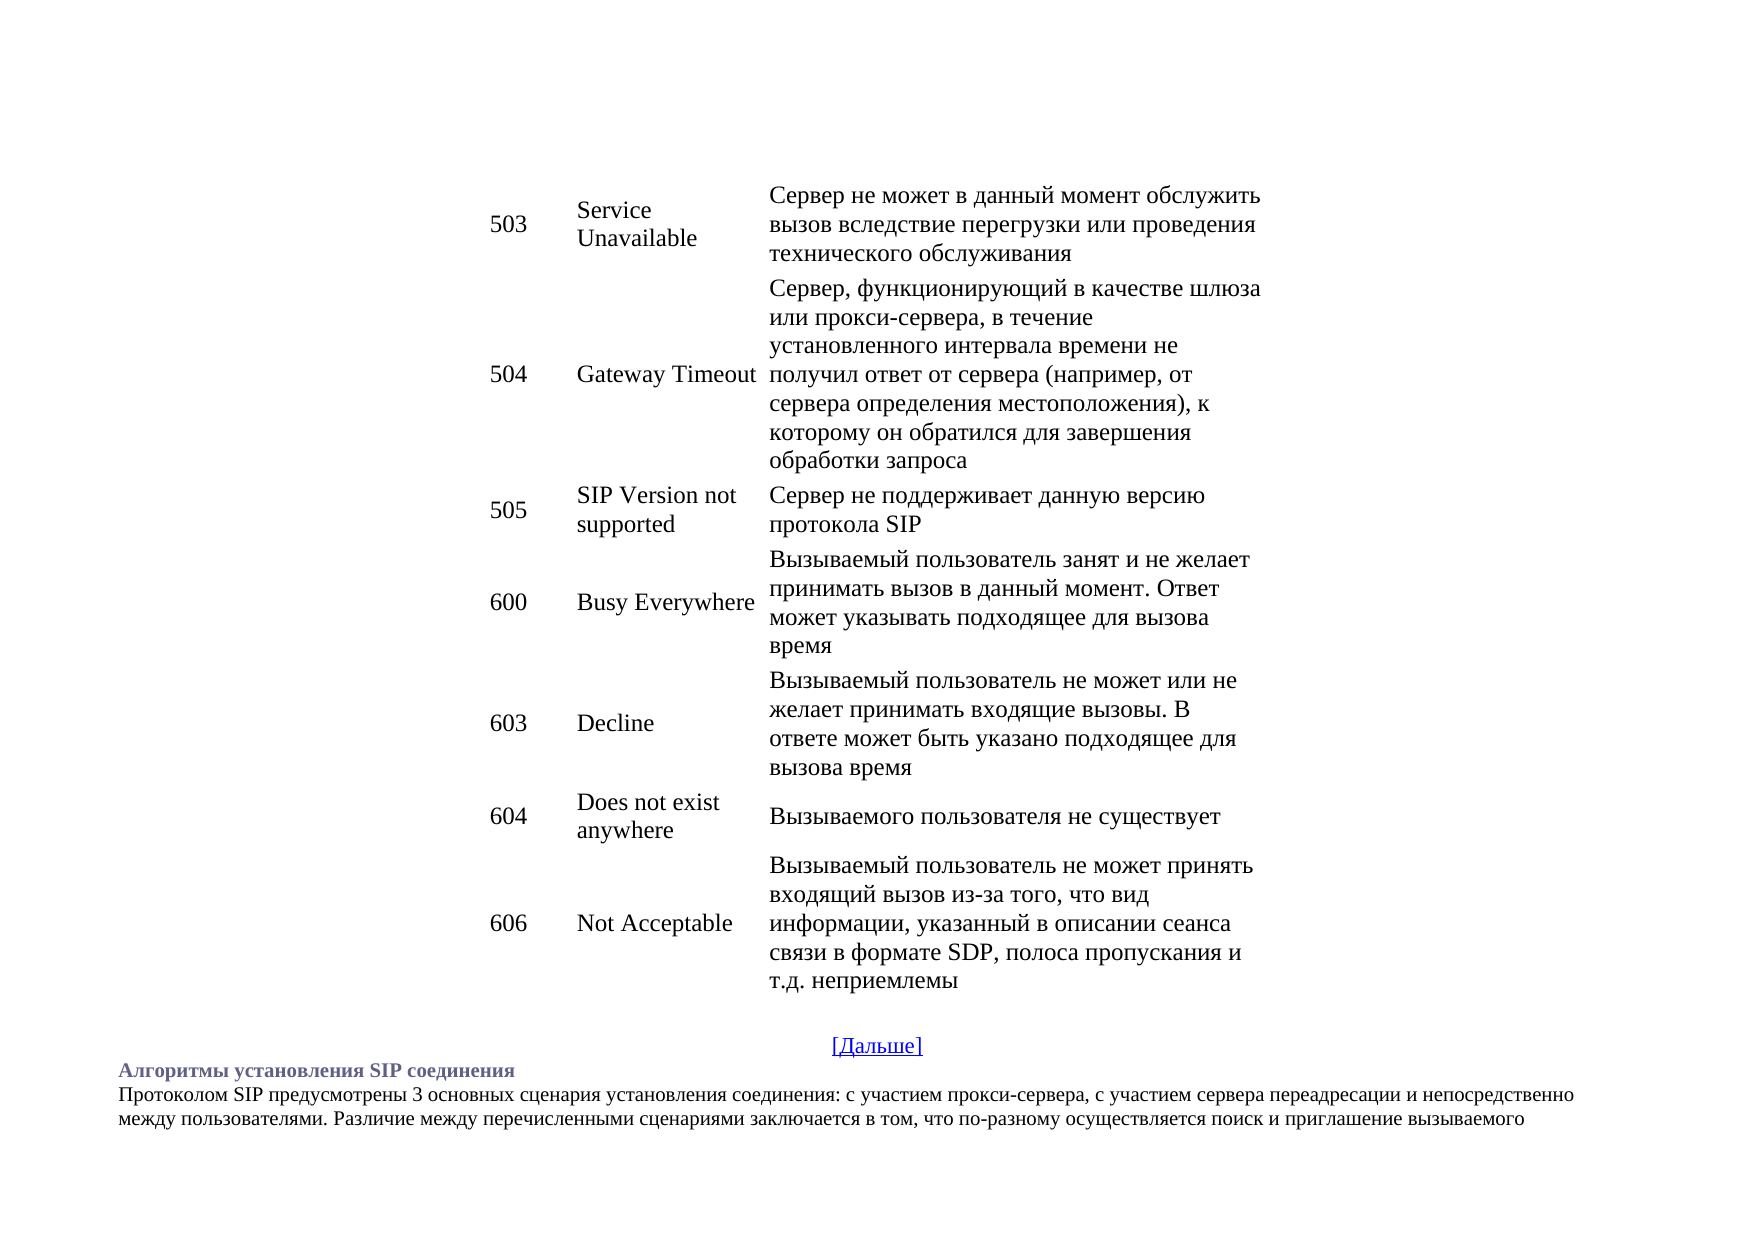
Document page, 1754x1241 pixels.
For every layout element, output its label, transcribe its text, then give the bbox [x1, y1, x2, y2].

table_cell Сервер не поддерживает данную версию протокола SIP [766, 477, 1268, 541]
table_cell 604 [486, 784, 573, 847]
table_cell 600 [486, 541, 573, 662]
table_cell 603 [486, 662, 573, 783]
table_cell Does not exist anywhere [574, 784, 766, 847]
table_cell 503 [486, 177, 573, 270]
table_cell Вызываемый пользователь не может или не желает принимать входящие вызовы. В ответе может быть указано подходящее для вызова время [766, 662, 1268, 783]
table_cell Вызываемого пользователя не существует [766, 784, 1268, 847]
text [118, 1082, 1636, 1130]
text [Дальше] [118, 1032, 1636, 1058]
table_cell Not Acceptable [574, 847, 766, 997]
table_cell Вызываемый пользователь не может принять входящий вызов из-за того, что вид информации, указанный в описании сеанса связи в формате SDP, полоса пропускания и т.д. неприемлемы [766, 847, 1268, 997]
table_cell Сервер не может в данный момент обслужить вызов вследствие перегрузки или проведения технического обслуживания [766, 177, 1268, 270]
table_cell Decline [574, 662, 766, 783]
table_cell 504 [486, 270, 573, 477]
table_cell 505 [486, 477, 573, 541]
table_cell Вызываемый пользователь занят и не желает принимать вызов в данный момент. Ответ может указывать подходящее для вызова время [766, 541, 1268, 662]
table_cell Busy Everywhere [574, 541, 766, 662]
table_cell Gateway Timeout [574, 270, 766, 477]
text Алгоритмы установления SIP соединения [118, 1058, 1636, 1082]
table_cell Сервер, функционирующий в качестве шлюза или прокси-сервера, в течение установленного интервала времени не получил ответ от сервера (например, от сервера определения местоположения), к которому он обратился для завершения обработки запроса [766, 270, 1268, 477]
table_cell Service Unavailable [574, 177, 766, 270]
table_cell 606 [486, 847, 573, 997]
table_cell SIP Version not supported [574, 477, 766, 541]
